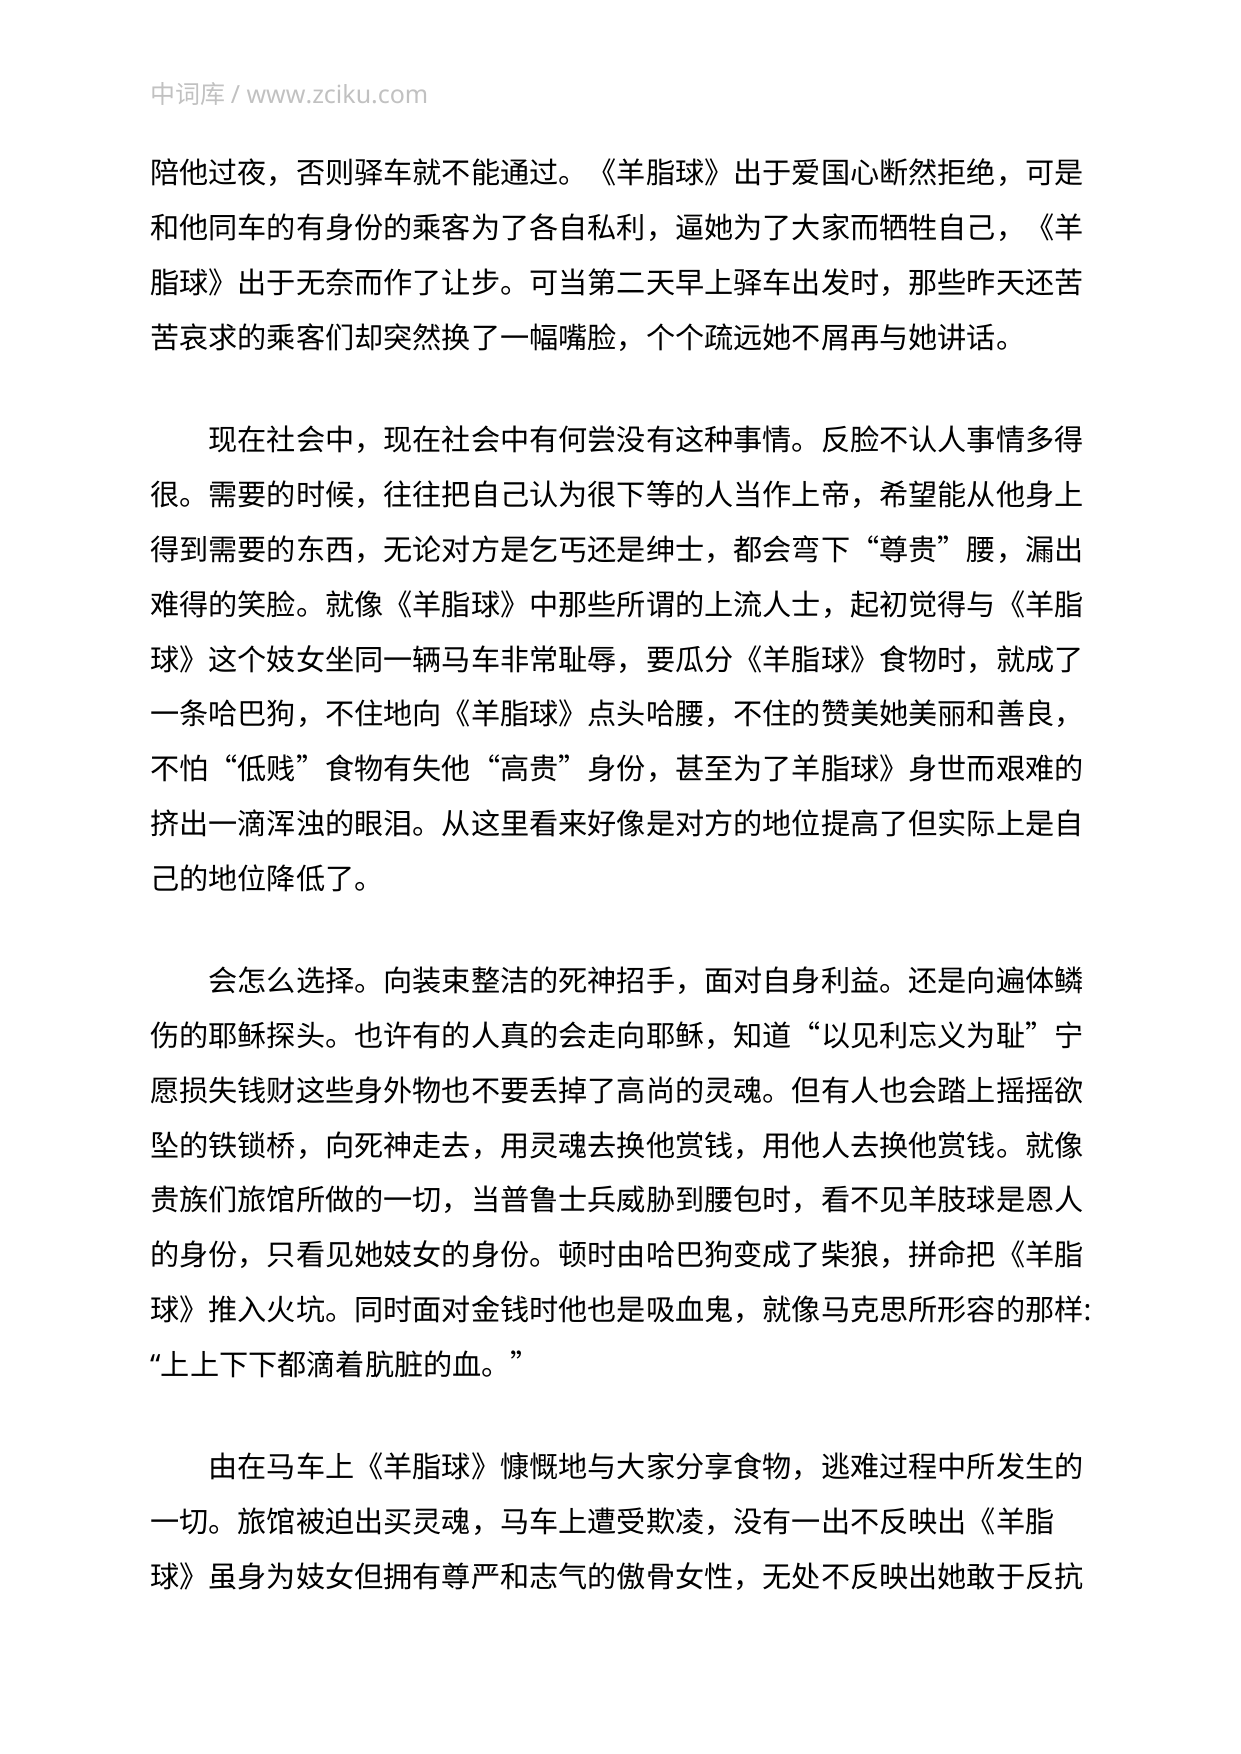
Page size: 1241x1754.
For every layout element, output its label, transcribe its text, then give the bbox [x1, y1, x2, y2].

text 会怎么选择。向装束整洁的死神招手，面对自身利益。还是向遍体鳞伤的耶稣探头。也许有的人真的会走向耶稣，知道“以见利忘义为耻”宁愿损失钱财这些身外物也不要丢掉了高尚的灵魂。但有人也会踏上摇摇欲坠的铁锁桥，向死神走去，用灵魂去换他赏钱，用他人去换他赏钱。就像贵族们旅馆所做的一切，当普鲁士兵威胁到腰包时，看不见羊肢球是恩人的身份，只看见她妓女的身份。顿时由哈巴狗变成了柴狼，拼命把《羊脂球》推入火坑。同时面对金钱时他也是吸血鬼，就像马克思所形容的那样:“上上下下都滴着肮脏的血。” [150, 957, 1090, 1384]
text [150, 150, 1090, 357]
text 现在社会中，现在社会中有何尝没有这种事情。反脸不认人事情多得很。需要的时候，往往把自己认为很下等的人当作上帝，希望能从他身上得到需要的东西，无论对方是乞丐还是绅士，都会弯下“尊贵”腰，漏出难得的笑脸。就像《羊脂球》中那些所谓的上流人士，起初觉得与《羊脂球》这个妓女坐同一辆马车非常耻辱，要瓜分《羊脂球》食物时，就成了一条哈巴狗，不住地向《羊脂球》点头哈腰，不住的赞美她美丽和善良，不怕“低贱”食物有失他“高贵”身份，甚至为了羊脂球》身世而艰难的挤出一滴浑浊的眼泪。从这里看来好像是对方的地位提高了但实际上是自己的地位降低了。 [150, 416, 1090, 898]
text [150, 1444, 1090, 1596]
